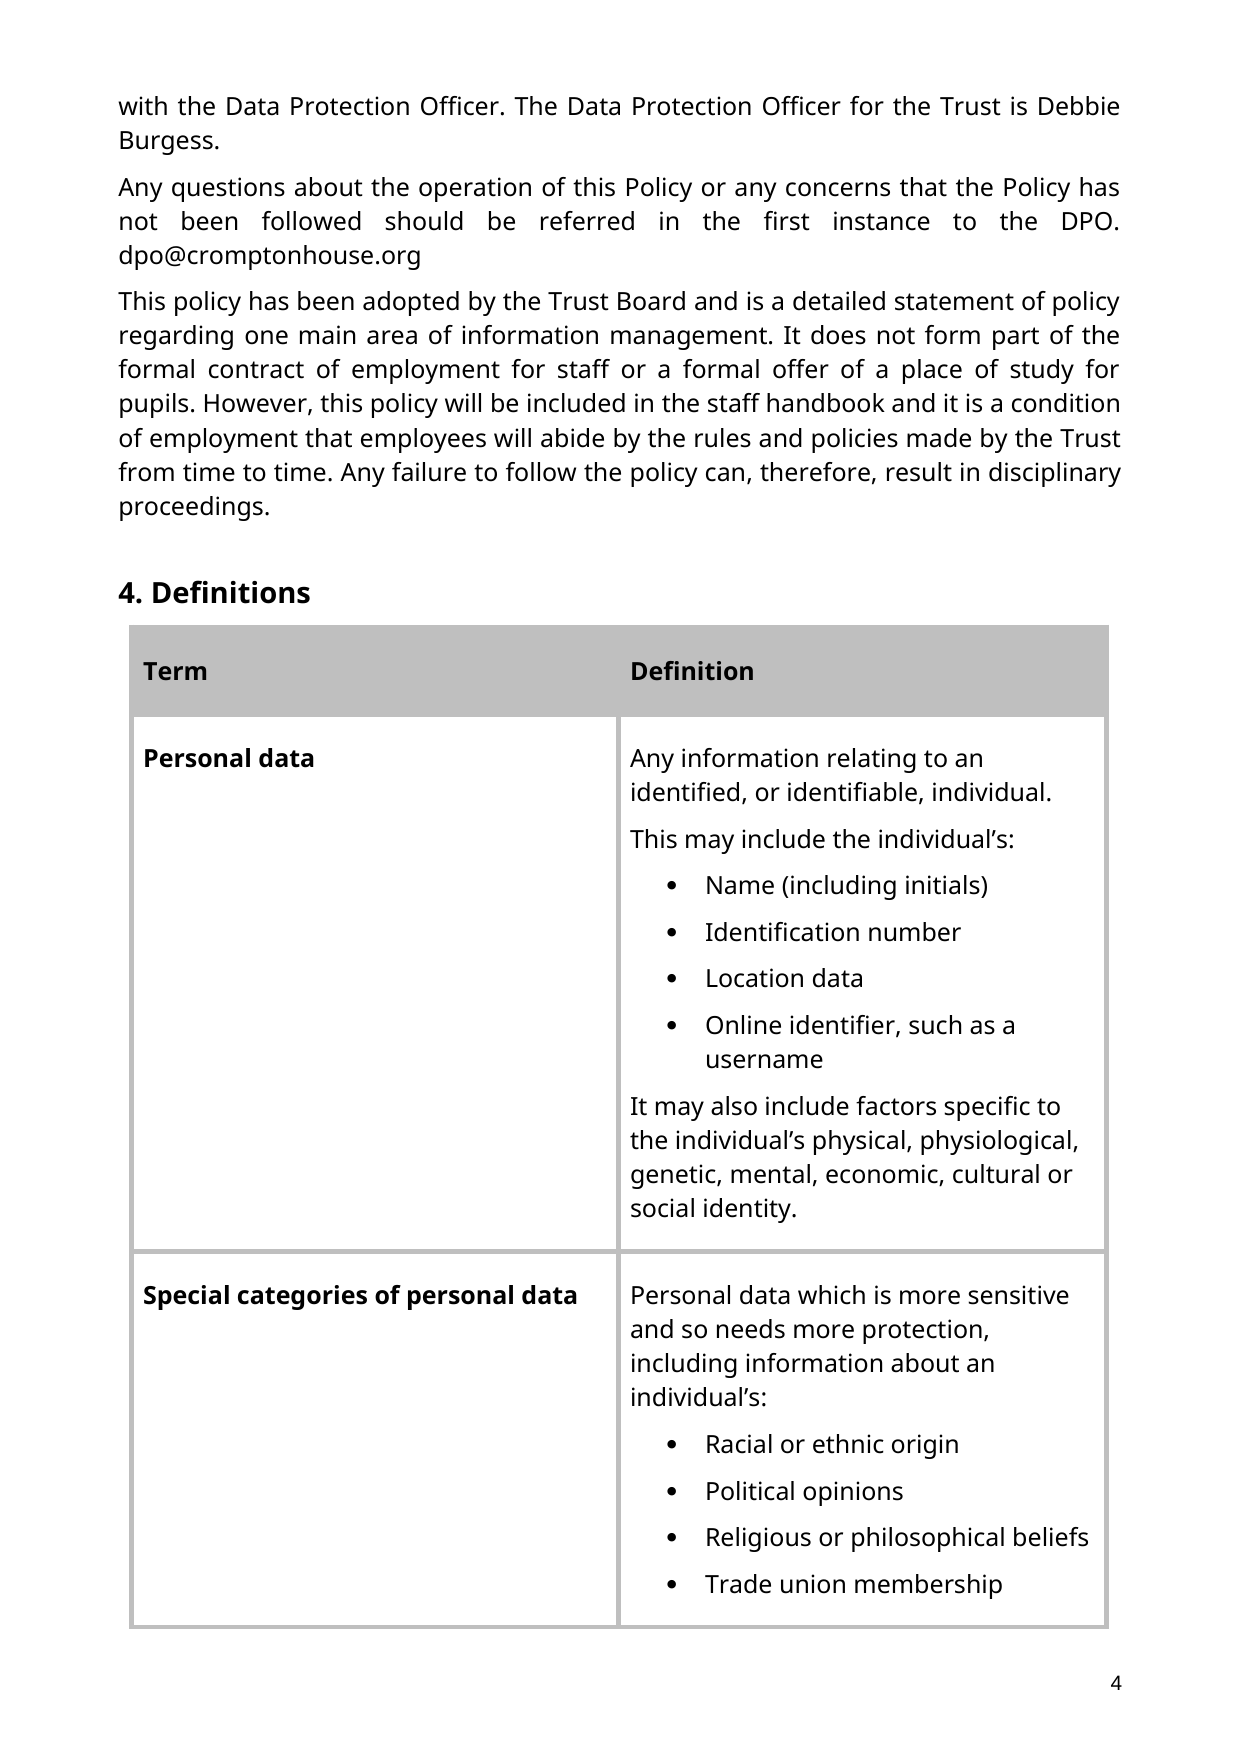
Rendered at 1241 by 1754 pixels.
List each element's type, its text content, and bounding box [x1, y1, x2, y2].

text This policy has been adopted by the Trust Board and is a detailed statement of policy regarding one main area of information management. It does not form part of the formal contract of employment for staff or a formal offer of a place of study for pupils. However, this policy will be included in the staff handbook and it is a condition of employment that employees will abide by the rules and policies made by the Trust from time to time. Any failure to follow the policy can, therefore, result in disciplinary proceedings. [118, 284, 1122, 522]
table_cell Personal data [134, 717, 616, 1249]
text Any questions about the operation of this Policy or any concerns that the Policy has not been followed should be referred in the first instance to the DPO. dpo@cromptonhouse.org [118, 169, 1122, 271]
table_header Definition [621, 629, 1104, 712]
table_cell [621, 1254, 1104, 1624]
table_cell Any information relating to an identified, or identifiable, individual. This may include the individual’s: Name (including initials) Identification number Location data Online identifier, such as a username It may also include factors specific to the individual’s physical, physiological, genetic, mental, economic, cultural or social identity. [621, 717, 1104, 1249]
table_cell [134, 1254, 616, 1624]
subtitle 4. Definitions [118, 572, 1122, 612]
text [118, 89, 1122, 157]
table_header Term [134, 629, 616, 712]
